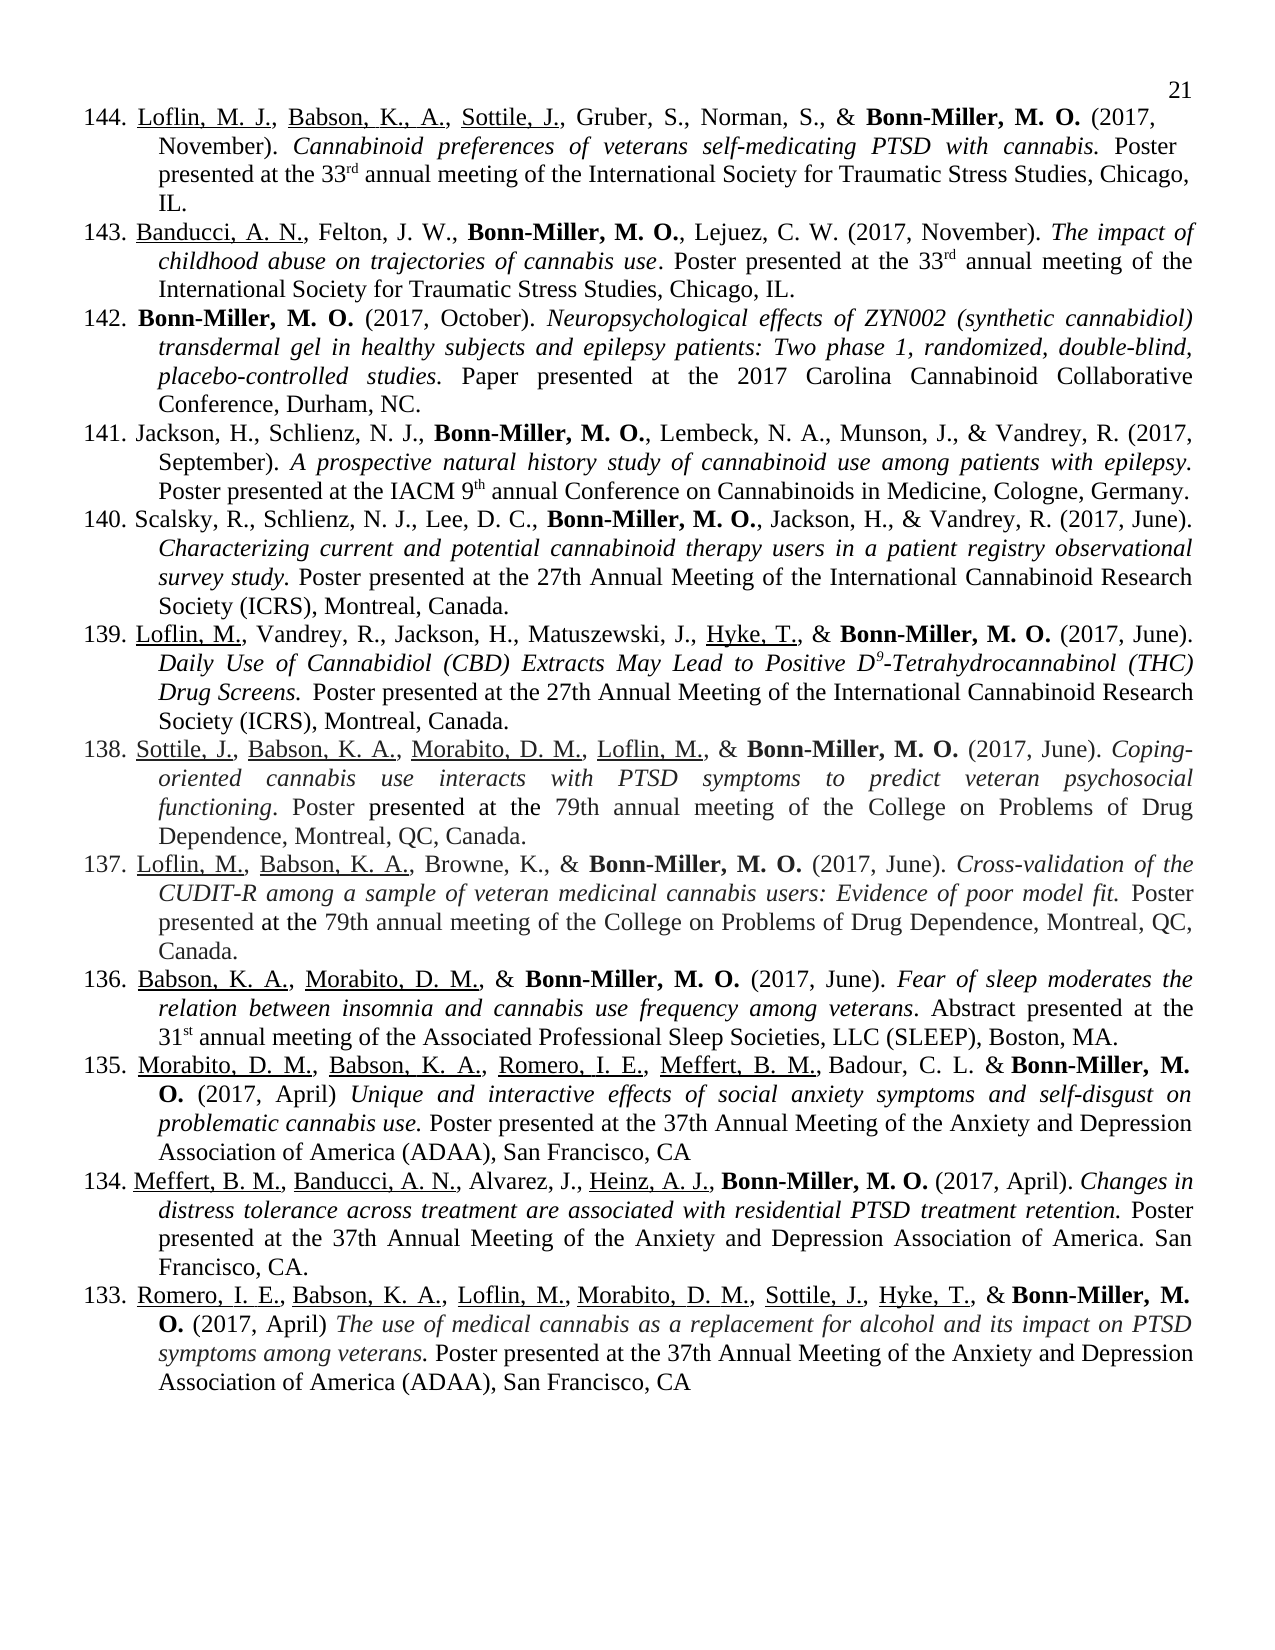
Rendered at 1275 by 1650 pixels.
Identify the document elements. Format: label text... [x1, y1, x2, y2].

text 142. Bonn-Miller, M. O. (2017, October). Neuropsychological effects of ZYN002 (synthetic cannabidiol) transdermal gel in healthy subjects and epilepsy patients: Two phase 1, randomized, double-blind, placebo-controlled studies. Paper presented at the 2017 Carolina Cannabinoid Collaborative Conference, Durham, NC. [83, 303, 1193, 418]
text 139. Loflin, M., Vandrey, R., Jackson, H., Matuszewski, J., Hyke, T., & Bonn-Miller, M. O. (2017, June). Daily Use of Cannabidiol (CBD) Extracts May Lead to Positive D9-Tetrahydrocannabinol (THC) Drug Screens. Poster presented at the 27th Annual Meeting of the International Cannabinoid Research Society (ICRS), Montreal, Canada. [83, 619, 1193, 734]
text 140. Scalsky, R., Schlienz, N. J., Lee, D. C., Bonn-Miller, M. O., Jackson, H., & Vandrey, R. (2017, June). Characterizing current and potential cannabinoid therapy users in a patient registry observational survey study. Poster presented at the 27th Annual Meeting of the International Cannabinoid Research Society (ICRS), Montreal, Canada. [83, 504, 1193, 619]
text 138. Sottile, J., Babson, K. A., Morabito, D. M., Loflin, M., & Bonn-Miller, M. O. (2017, June). Coping- oriented cannabis use interacts with PTSD symptoms to predict veteran psychosocial functioning. Poster presented at the 79th annual meeting of the College on Problems of Drug Dependence, Montreal, QC, Canada. [83, 734, 1194, 849]
text O. (2017, April) The use of medical cannabis as a replacement for alcohol and its impact on PTSD symptoms among veterans. Poster presented at the 37th Annual Meeting of the Anxiety and Depression Association of America (ADAA), San Francisco, CA [158, 1309, 1193, 1396]
text 141. Jackson, H., Schlienz, N. J., Bonn-Miller, M. O., Lembeck, N. A., Munson, J., & Vandrey, R. (2017, September). A prospective natural history study of cannabinoid use among patients with epilepsy. Poster presented at the IACM 9th annual Conference on Cannabinoids in Medicine, Cologne, Germany. [83, 418, 1193, 504]
text 144. Loflin, M. J., Babson, K., A., Sottile, J., Gruber, S., Norman, S., & Bonn-Miller, M. O. (2017, November). Cannabinoid preferences of veterans self-medicating PTSD with cannabis. Poster presented at the 33rd annual meeting of the International Society for Traumatic Stress Studies, Chicago, IL. [83, 102, 1200, 217]
text 134. Meffert, B. M., Banducci, A. N., Alvarez, J., Heinz, A. J., Bonn-Miller, M. O. (2017, April). Changes in distress tolerance across treatment are associated with residential PTSD treatment retention. Poster presented at the 37th Annual Meeting of the Anxiety and Depression Association of America. San Francisco, CA. [83, 1166, 1193, 1281]
text 135. Morabito, D. M., Babson, K. A., Romero, I. E., Meffert, B. M., Badour, C. L. & Bonn-Miller, M. [83, 1051, 1200, 1079]
text 143. Banducci, A. N., Felton, J. W., Bonn-Miller, M. O., Lejuez, C. W. (2017, November). The impact of childhood abuse on trajectories of cannabis use. Poster presented at the 33rd annual meeting of the International Society for Traumatic Stress Studies, Chicago, IL. [83, 217, 1193, 303]
text 133. Romero, I. E., Babson, K. A., Loflin, M., Morabito, D. M., Sottile, J., Hyke, T., & Bonn-Miller, M. [83, 1281, 1200, 1309]
text O. (2017, April) Unique and interactive effects of social anxiety symptoms and self-disgust on problematic cannabis use. Poster presented at the 37th Annual Meeting of the Anxiety and Depression Association of America (ADAA), San Francisco, CA [158, 1079, 1193, 1166]
text 137. Loflin, M., Babson, K. A., Browne, K., & Bonn-Miller, M. O. (2017, June). Cross-validation of the CUDIT-R among a sample of veteran medicinal cannabis users: Evidence of poor model fit. Poster presented at the 79th annual meeting of the College on Problems of Drug Dependence, Montreal, QC, Canada. [83, 849, 1193, 964]
text 136. Babson, K. A., Morabito, D. M., & Bonn-Miller, M. O. (2017, June). Fear of sleep moderates the relation between insomnia and cannabis use frequency among veterans. Abstract presented at the 31st annual meeting of the Associated Professional Sleep Societies, LLC (SLEEP), Boston, MA. [83, 964, 1193, 1051]
